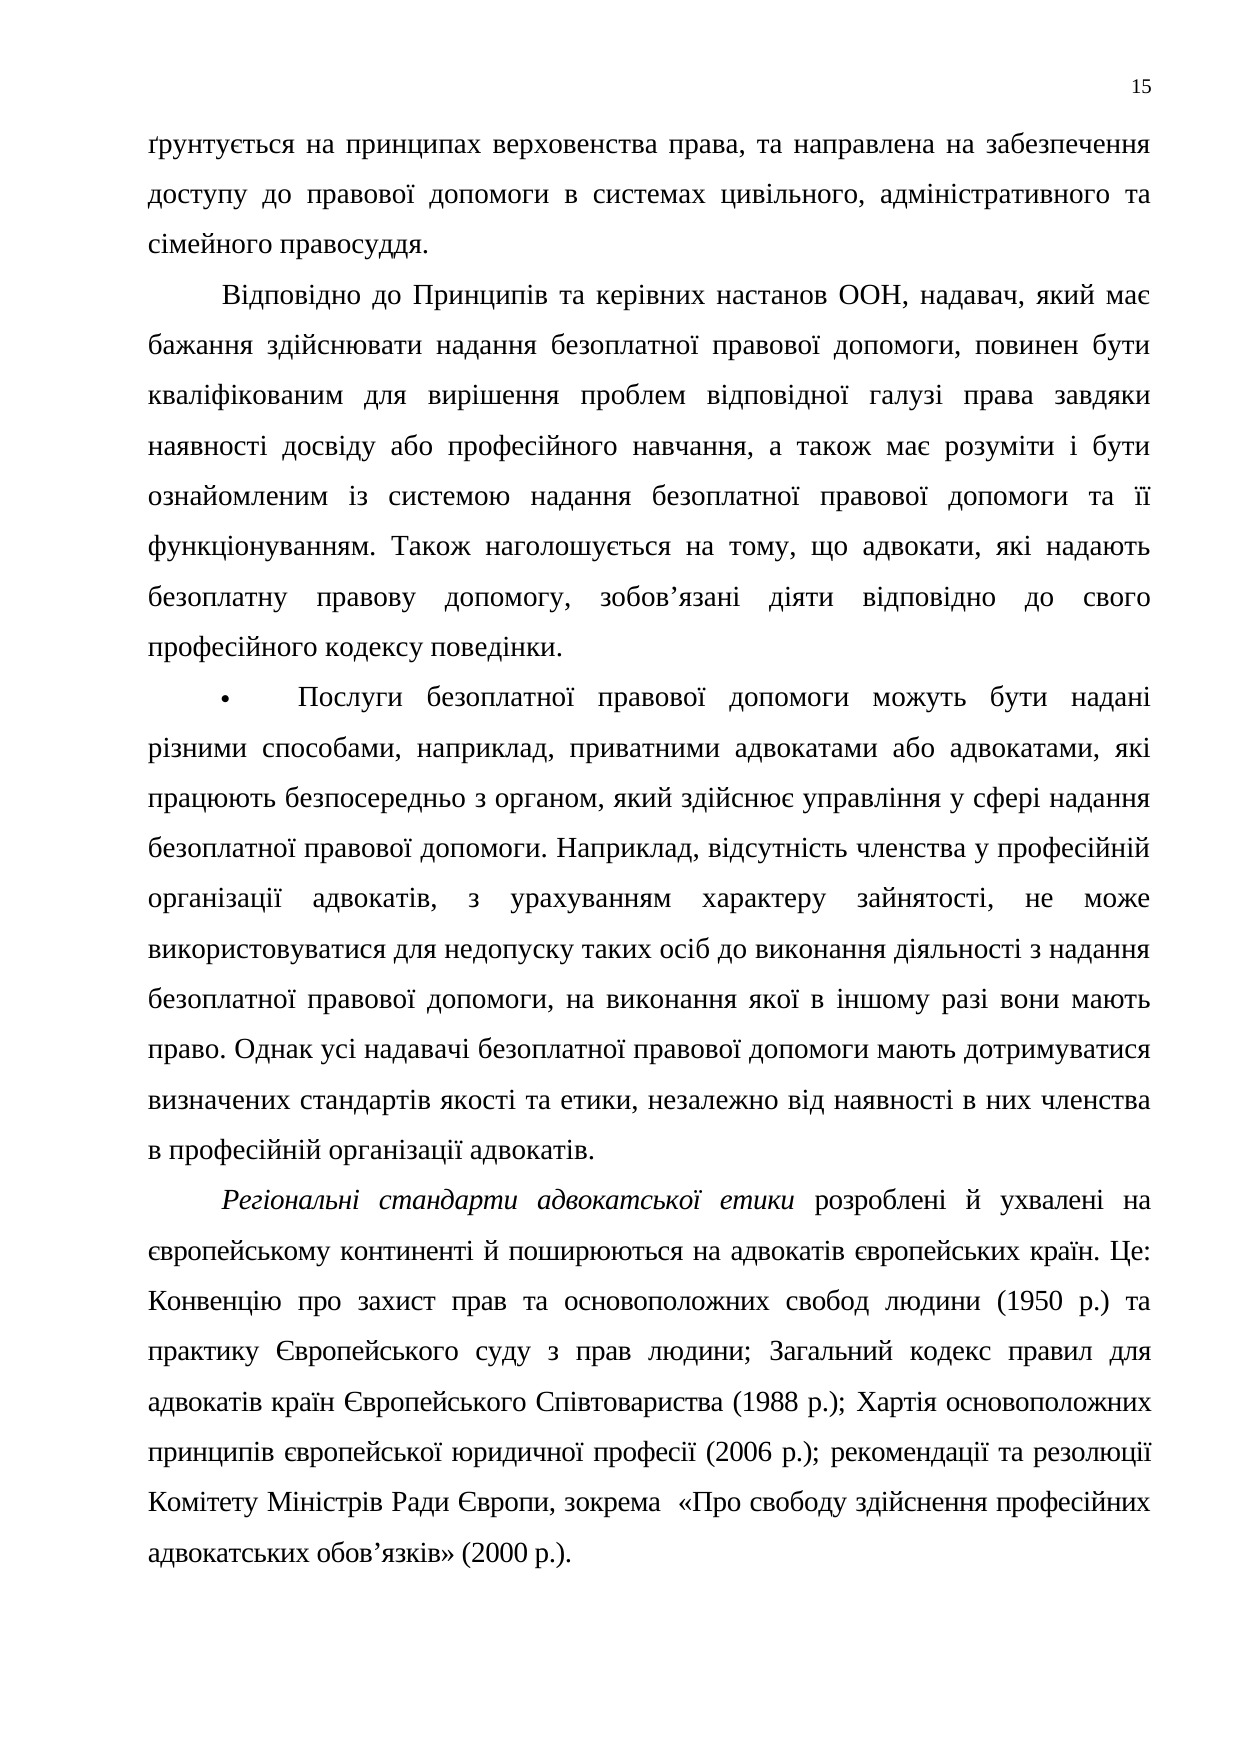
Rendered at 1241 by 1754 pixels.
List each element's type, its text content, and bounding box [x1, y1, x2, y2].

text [148, 126, 1152, 260]
list Послуги безоплатної правової допомоги можуть бути надані різними способами, наприклад, приватними адвокатами або адвокатами, які працюють безпосередньо з органом, який здійснює управління у сфері надання безоплатної правової допомоги. Наприклад, відсутність членства у професійній організації адвокатів, з урахуванням характеру зайнятості, не може використовуватися для недопуску таких осіб до виконання діяльності з надання безоплатної правової допомоги, на виконання якої в іншому разі вони мають право. Однак усі надавачі безоплатної правової допомоги мають дотримуватися визначених стандартів якості та етики, незалежно від наявності в них членства в професійній організації адвокатів. [148, 679, 1152, 1166]
text Відповідно до Принципів та керівних настанов ООН, надавач, який має бажання здійснювати надання безоплатної правової допомоги, повинен бути кваліфікованим для вирішення проблем відповідної галузі права завдяки наявності досвіду або професійного навчання, а також має розуміти і бути ознайомленим із системою надання безоплатної правової допомоги та її функціонуванням. Також наголошується на тому, що адвокати, які надають безоплатну правову допомогу, зобов’язані діяти відповідно до свого професійного кодексу поведінки. [148, 277, 1152, 663]
text Регіональні стандарти адвокатської етики розроблені й ухвалені на європейському континенті й поширюються на адвокатів європейських країн. Це: Конвенцію про захист прав та основоположних свобод людини (1950 р.) та практику Європейського суду з прав людини; Загальний кодекс правил для адвокатів країн Європейського Співтовариства (1988 р.); Хартія основоположних принципів європейської юридичної професії (2006 р.); рекомендації та резолюції Комітету Міністрів Ради Європи, зокрема «Про свободу здійснення професійних адвокатських обов’язків» (2000 р.). [148, 1182, 1152, 1568]
